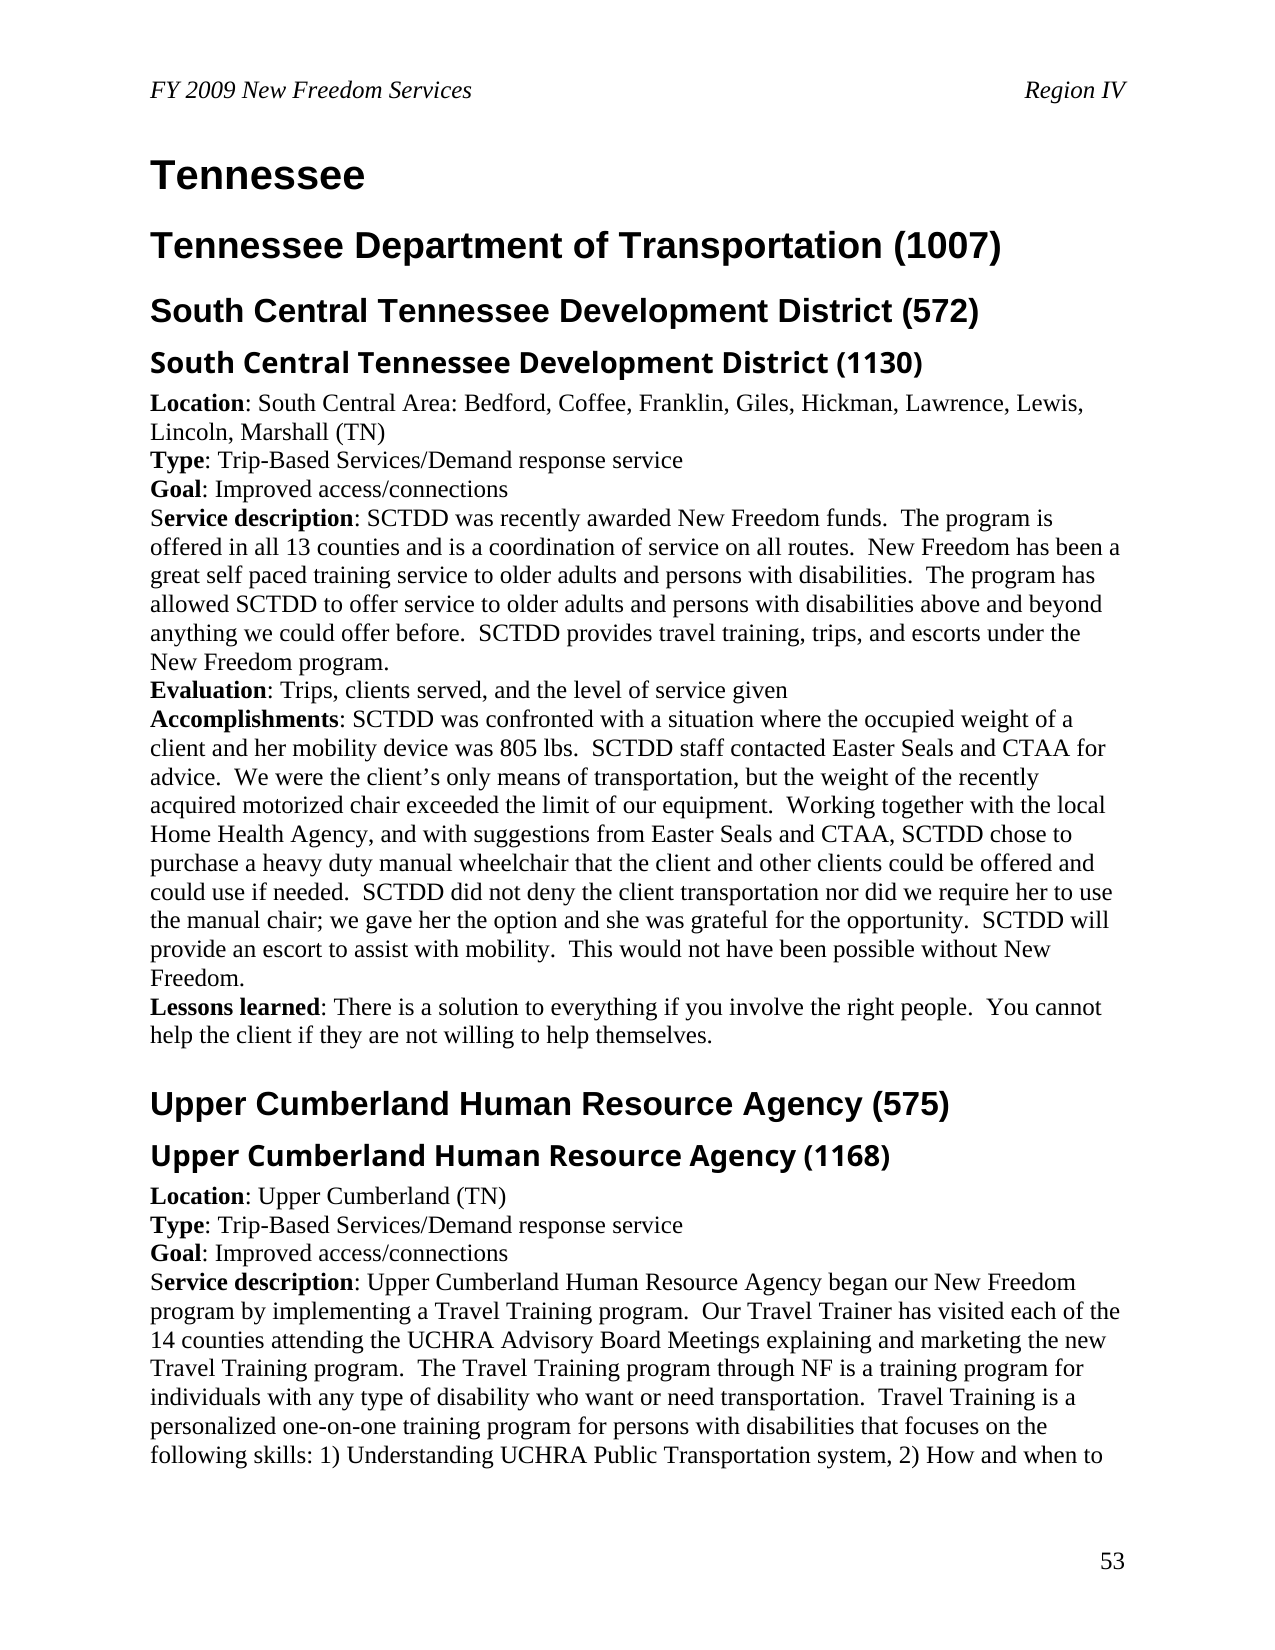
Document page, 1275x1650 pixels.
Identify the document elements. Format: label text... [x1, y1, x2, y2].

text Type: Trip-Based Services/Demand response service [150, 445, 1125, 474]
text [150, 1267, 1125, 1468]
text Lessons learned: There is a solution to everything if you involve the right people. You cannot help the client if they are not willing to help themselves. [150, 992, 1125, 1049]
text Location: South Central Area: Bedford, Coffee, Franklin, Giles, Hickman, Lawrence, Lewis, Lincoln, Marshall (TN) [150, 388, 1125, 445]
subtitle Tennessee Department of Transportation (1007) [150, 223, 1125, 266]
subtitle South Central Tennessee Development District (1130) [150, 342, 1125, 382]
subtitle Upper Cumberland Human Resource Agency (1168) [150, 1135, 1125, 1175]
subtitle Tennessee [150, 150, 1125, 198]
subtitle South Central Tennessee Development District (572) [150, 291, 1125, 329]
subtitle Upper Cumberland Human Resource Agency (575) [150, 1084, 1125, 1123]
text Service description: SCTDD was recently awarded New Freedom funds. The program is offered in all 13 counties and is a coordination of service on all routes. New Freedom has been a great self paced training service to older adults and persons with disabilities. The program has allowed SCTDD to offer service to older adults and persons with disabilities above and beyond anything we could offer before. SCTDD provides travel training, trips, and escorts under the New Freedom program. [150, 503, 1125, 675]
text Location: Upper Cumberland (TN) [150, 1181, 1125, 1210]
text Evaluation: Trips, clients served, and the level of service given [150, 675, 1125, 704]
text Type: Trip-Based Services/Demand response service [150, 1210, 1125, 1238]
text Goal: Improved access/connections [150, 1238, 1125, 1267]
text Accomplishments: SCTDD was confronted with a situation where the occupied weight of a client and her mobility device was 805 lbs. SCTDD staff contacted Easter Seals and CTAA for advice. We were the client’s only means of transportation, but the weight of the recently acquired motorized chair exceeded the limit of our equipment. Working together with the local Home Health Agency, and with suggestions from Easter Seals and CTAA, SCTDD chose to purchase a heavy duty manual wheelchair that the client and other clients could be offered and could use if needed. SCTDD did not deny the client transportation nor did we require her to use the manual chair; we gave her the option and she was grateful for the opportunity. SCTDD will provide an escort to assist with mobility. This would not have been possible without New Freedom. [150, 704, 1125, 992]
text Goal: Improved access/connections [150, 474, 1125, 503]
